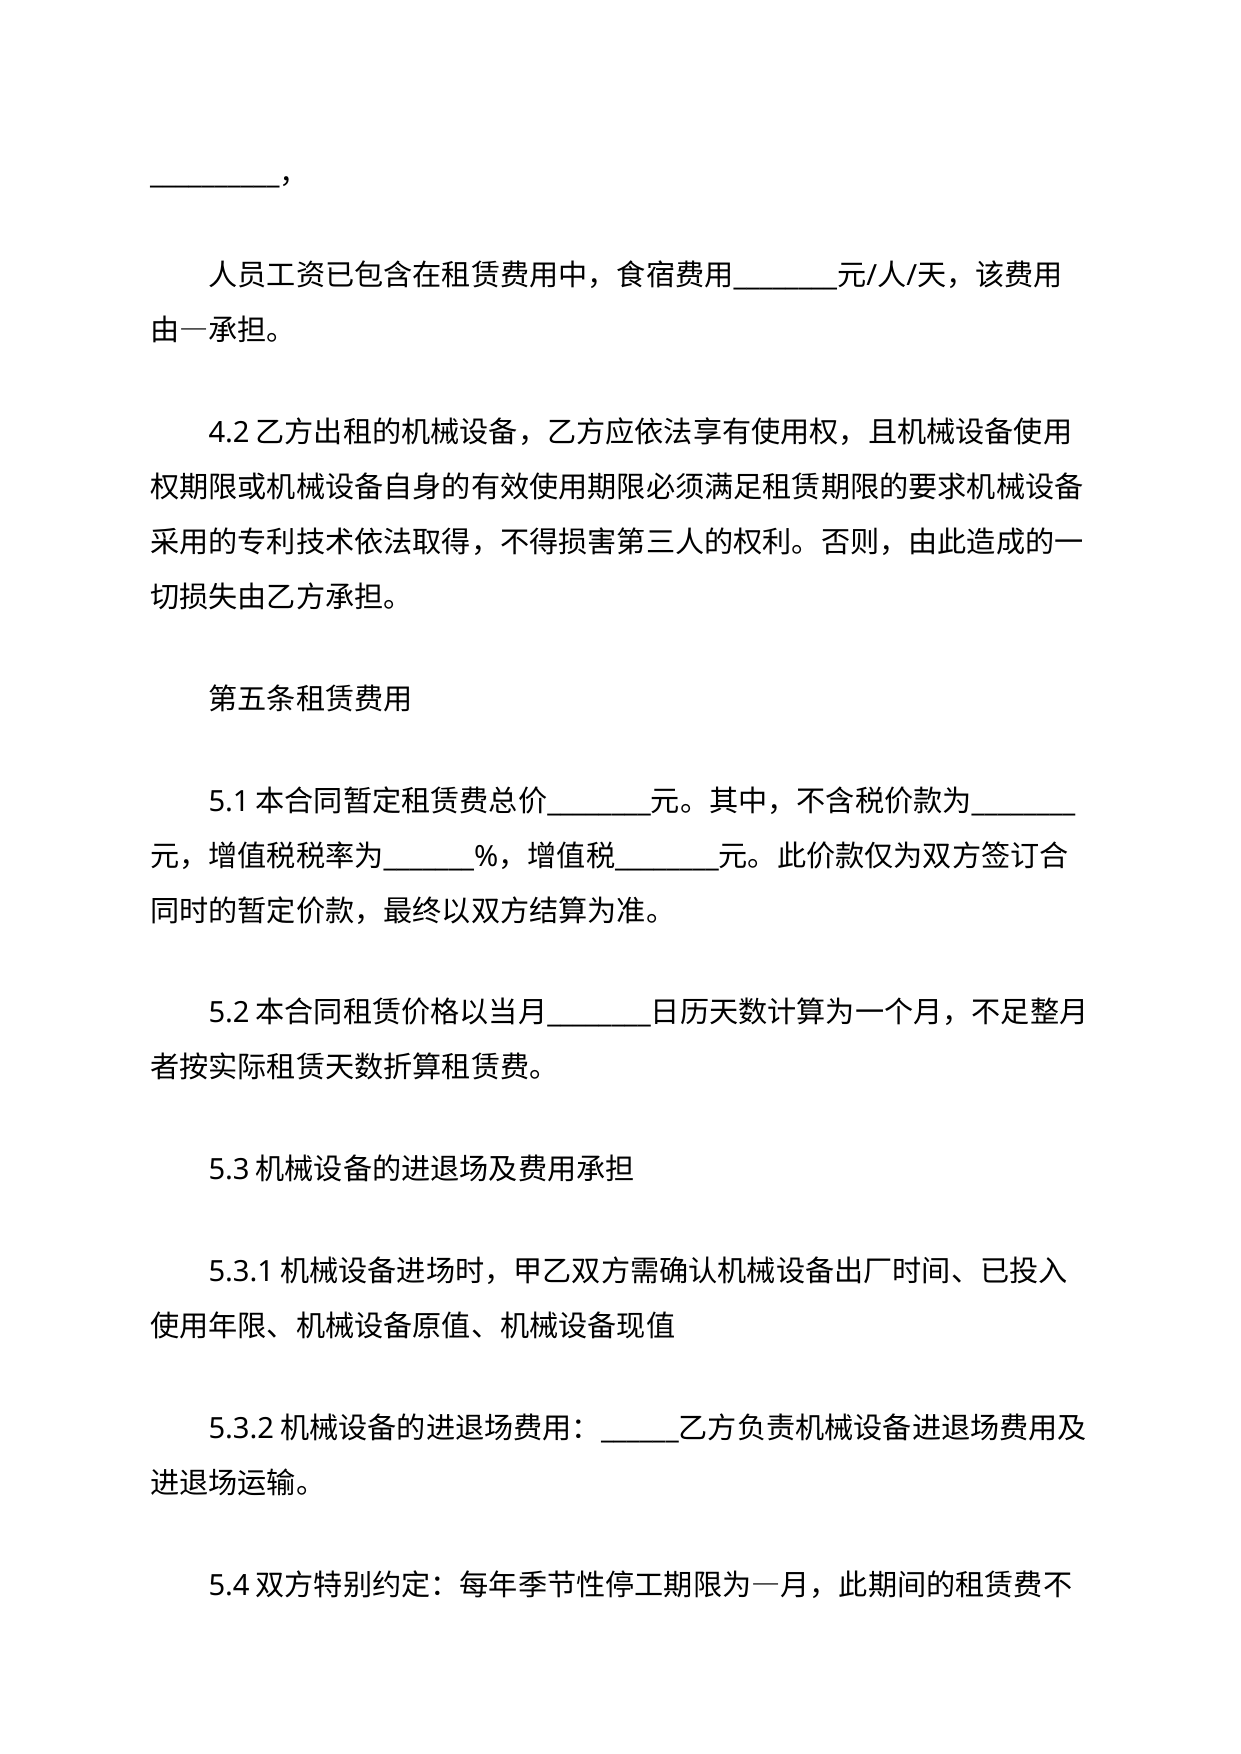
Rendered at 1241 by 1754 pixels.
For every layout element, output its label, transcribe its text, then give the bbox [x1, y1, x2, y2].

text 5.1本合同暂定租赁费总价________元。其中，不含税价款为________元，增值税税率为_______%，增值税________元。此价款仅为双方签订合同时的暂定价款，最终以双方结算为准。 [150, 777, 1090, 929]
text 4.2乙方出租的机械设备，乙方应依法享有使用权，且机械设备使用权期限或机械设备自身的有效使用期限必须满足租赁期限的要求机械设备采用的专利技术依法取得，不得损害第三人的权利。否则，由此造成的一切损失由乙方承担。 [150, 409, 1090, 616]
text 人员工资已包含在租赁费用中，食宿费用________元/人/天，该费用由—承担。 [150, 252, 1090, 349]
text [150, 150, 1090, 192]
text 第五条租赁费用 [150, 675, 1090, 718]
text 5.2本合同租赁价格以当月________日历天数计算为一个月，不足整月者按实际租赁天数折算租赁费。 [150, 989, 1090, 1086]
text 5.3.1机械设备进场时，甲乙双方需确认机械设备出厂时间、已投入使用年限、机械设备原值、机械设备现值 [150, 1248, 1090, 1345]
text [150, 1561, 1090, 1603]
text 5.3机械设备的进退场及费用承担 [150, 1146, 1090, 1188]
text 5.3.2机械设备的进退场费用：______乙方负责机械设备进退场费用及进退场运输。 [150, 1404, 1090, 1502]
